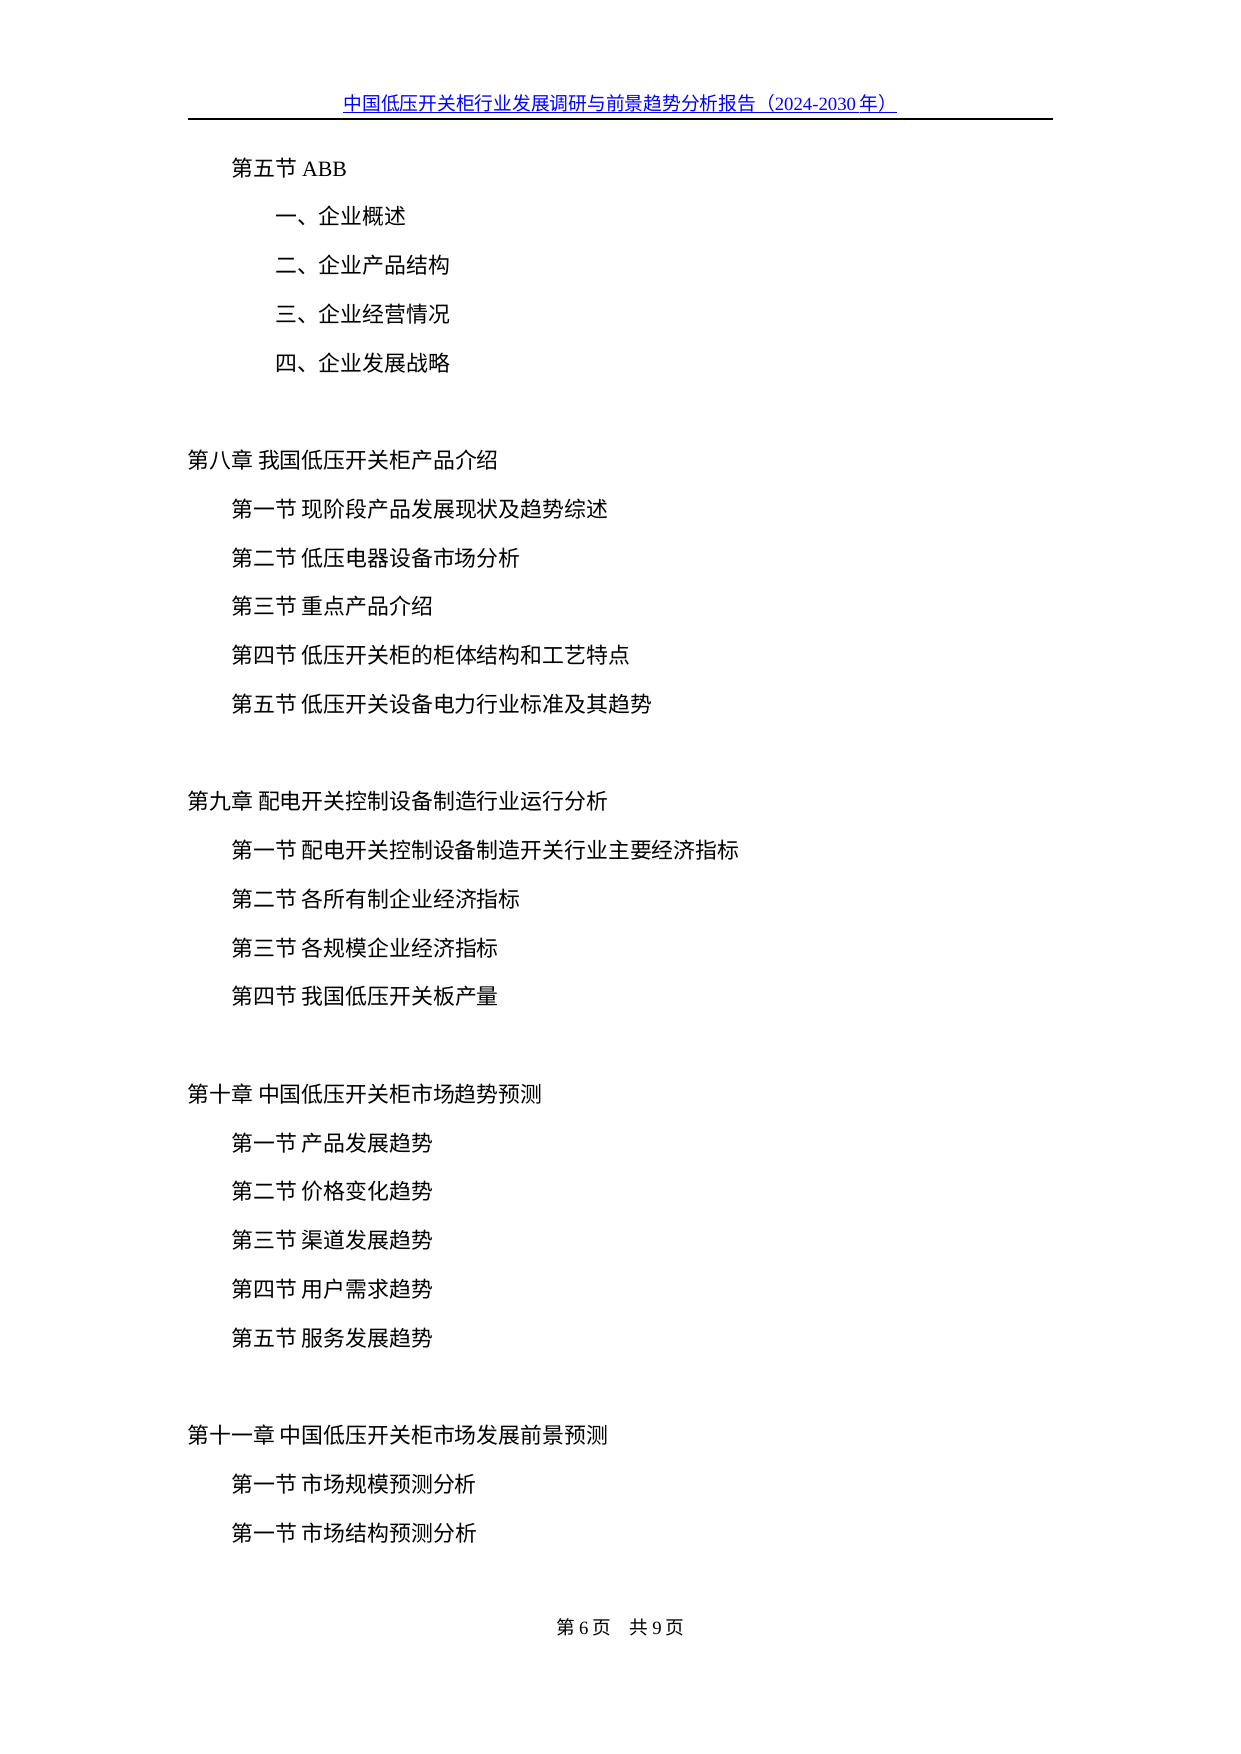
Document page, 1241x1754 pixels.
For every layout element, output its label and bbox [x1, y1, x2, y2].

text [187, 150, 1053, 1548]
